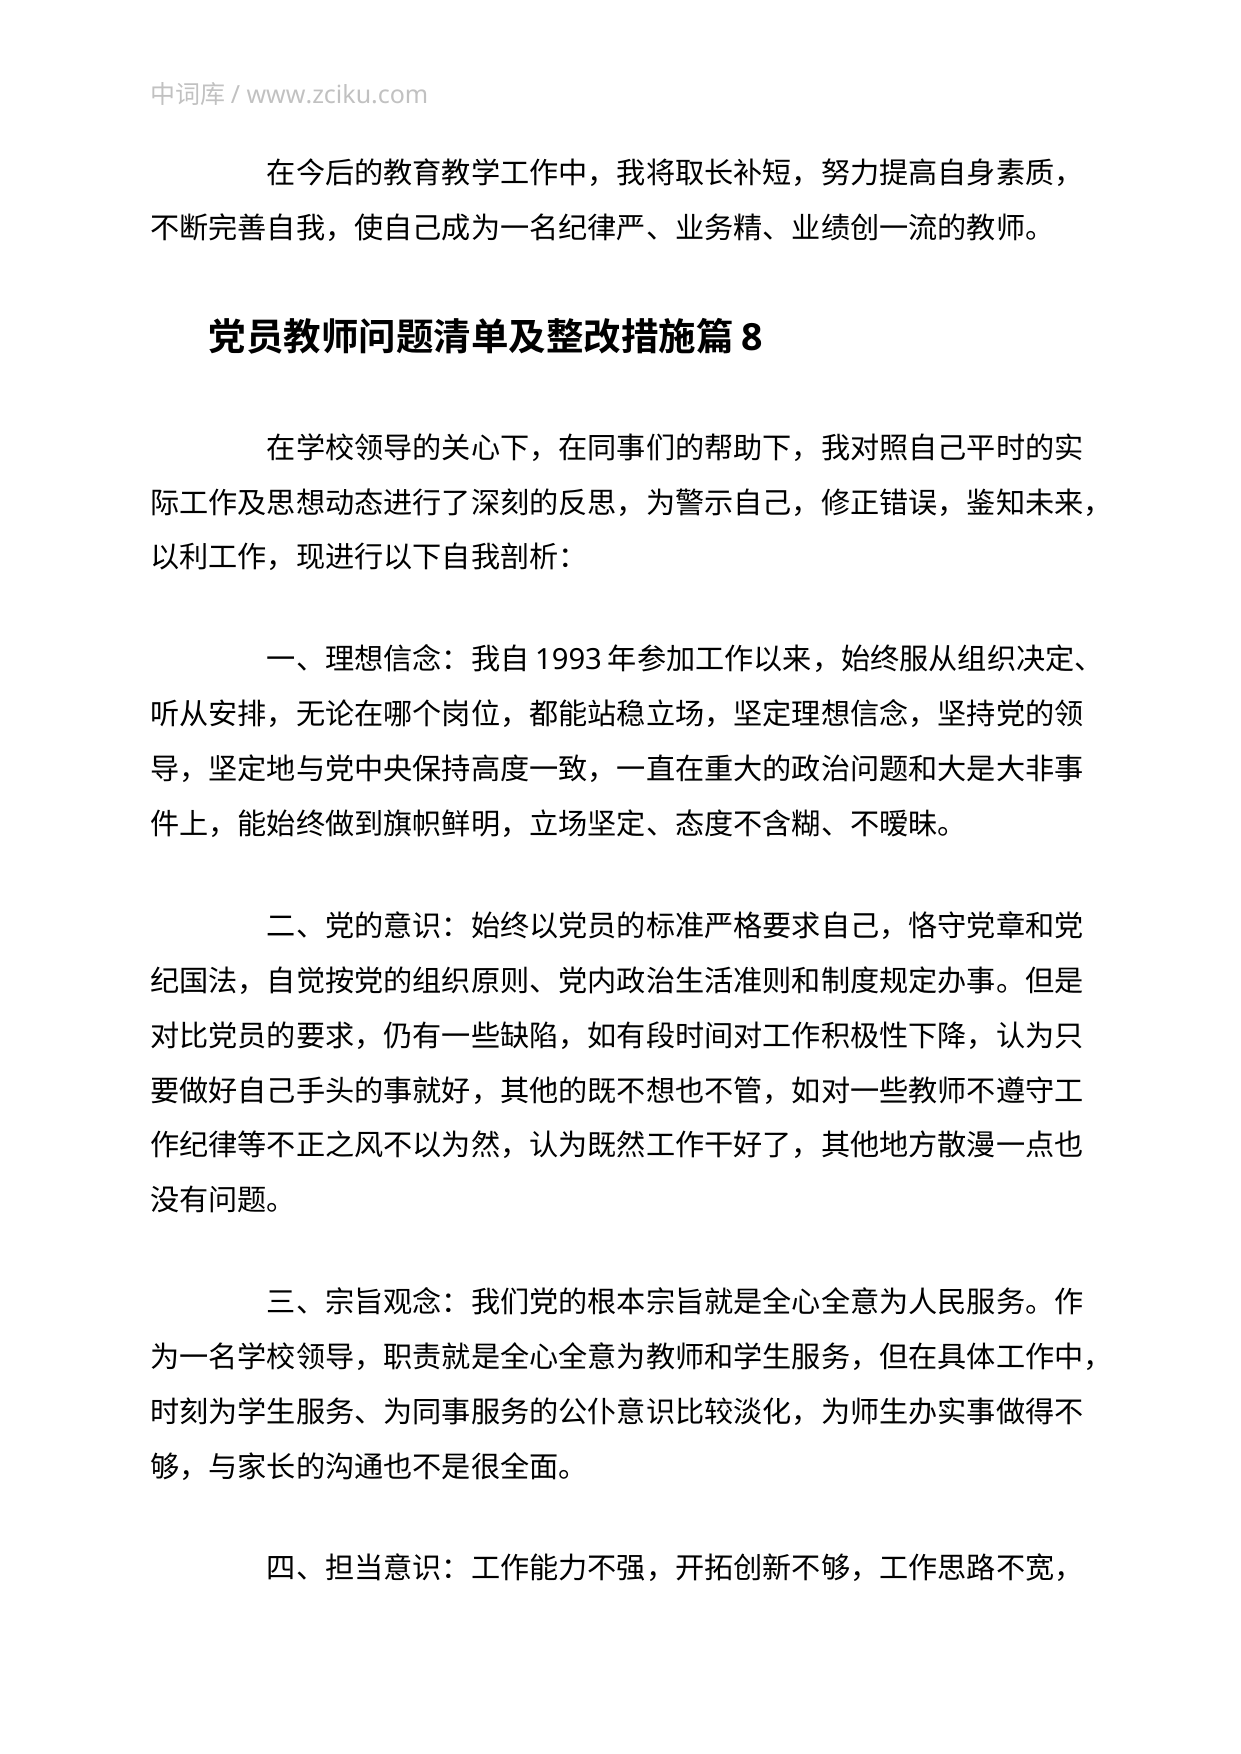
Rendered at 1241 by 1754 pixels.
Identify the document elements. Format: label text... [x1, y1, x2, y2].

text 在今后的教育教学工作中，我将取长补短，努力提高自身素质，不断完善自我，使自己成为一名纪律严、业务精、业绩创一流的教师。 [150, 150, 1090, 247]
text 党员教师问题清单及整改措施篇8 [150, 307, 1090, 361]
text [150, 1545, 1090, 1587]
text 在学校领导的关心下，在同事们的帮助下，我对照自己平时的实际工作及思想动态进行了深刻的反思，为警示自己，修正错误，鉴知未来，以利工作，现进行以下自我剖析： [150, 424, 1090, 576]
text 二、党的意识：始终以党员的标准严格要求自己，恪守党章和党纪国法，自觉按党的组织原则、党内政治生活准则和制度规定办事。但是对比党员的要求，仍有一些缺陷，如有段时间对工作积极性下降，认为只要做好自己手头的事就好，其他的既不想也不管，如对一些教师不遵守工作纪律等不正之风不以为然，认为既然工作干好了，其他地方散漫一点也没有问题。 [150, 902, 1090, 1219]
text 三、宗旨观念：我们党的根本宗旨就是全心全意为人民服务。作为一名学校领导，职责就是全心全意为教师和学生服务，但在具体工作中，时刻为学生服务、为同事服务的公仆意识比较淡化，为师生办实事做得不够，与家长的沟通也不是很全面。 [150, 1279, 1090, 1486]
text 一、理想信念：我自1993年参加工作以来，始终服从组织决定、听从安排，无论在哪个岗位，都能站稳立场，坚定理想信念，坚持党的领导，坚定地与党中央保持高度一致，一直在重大的政治问题和大是大非事件上，能始终做到旗帜鲜明，立场坚定、态度不含糊、不暧昧。 [150, 636, 1090, 843]
